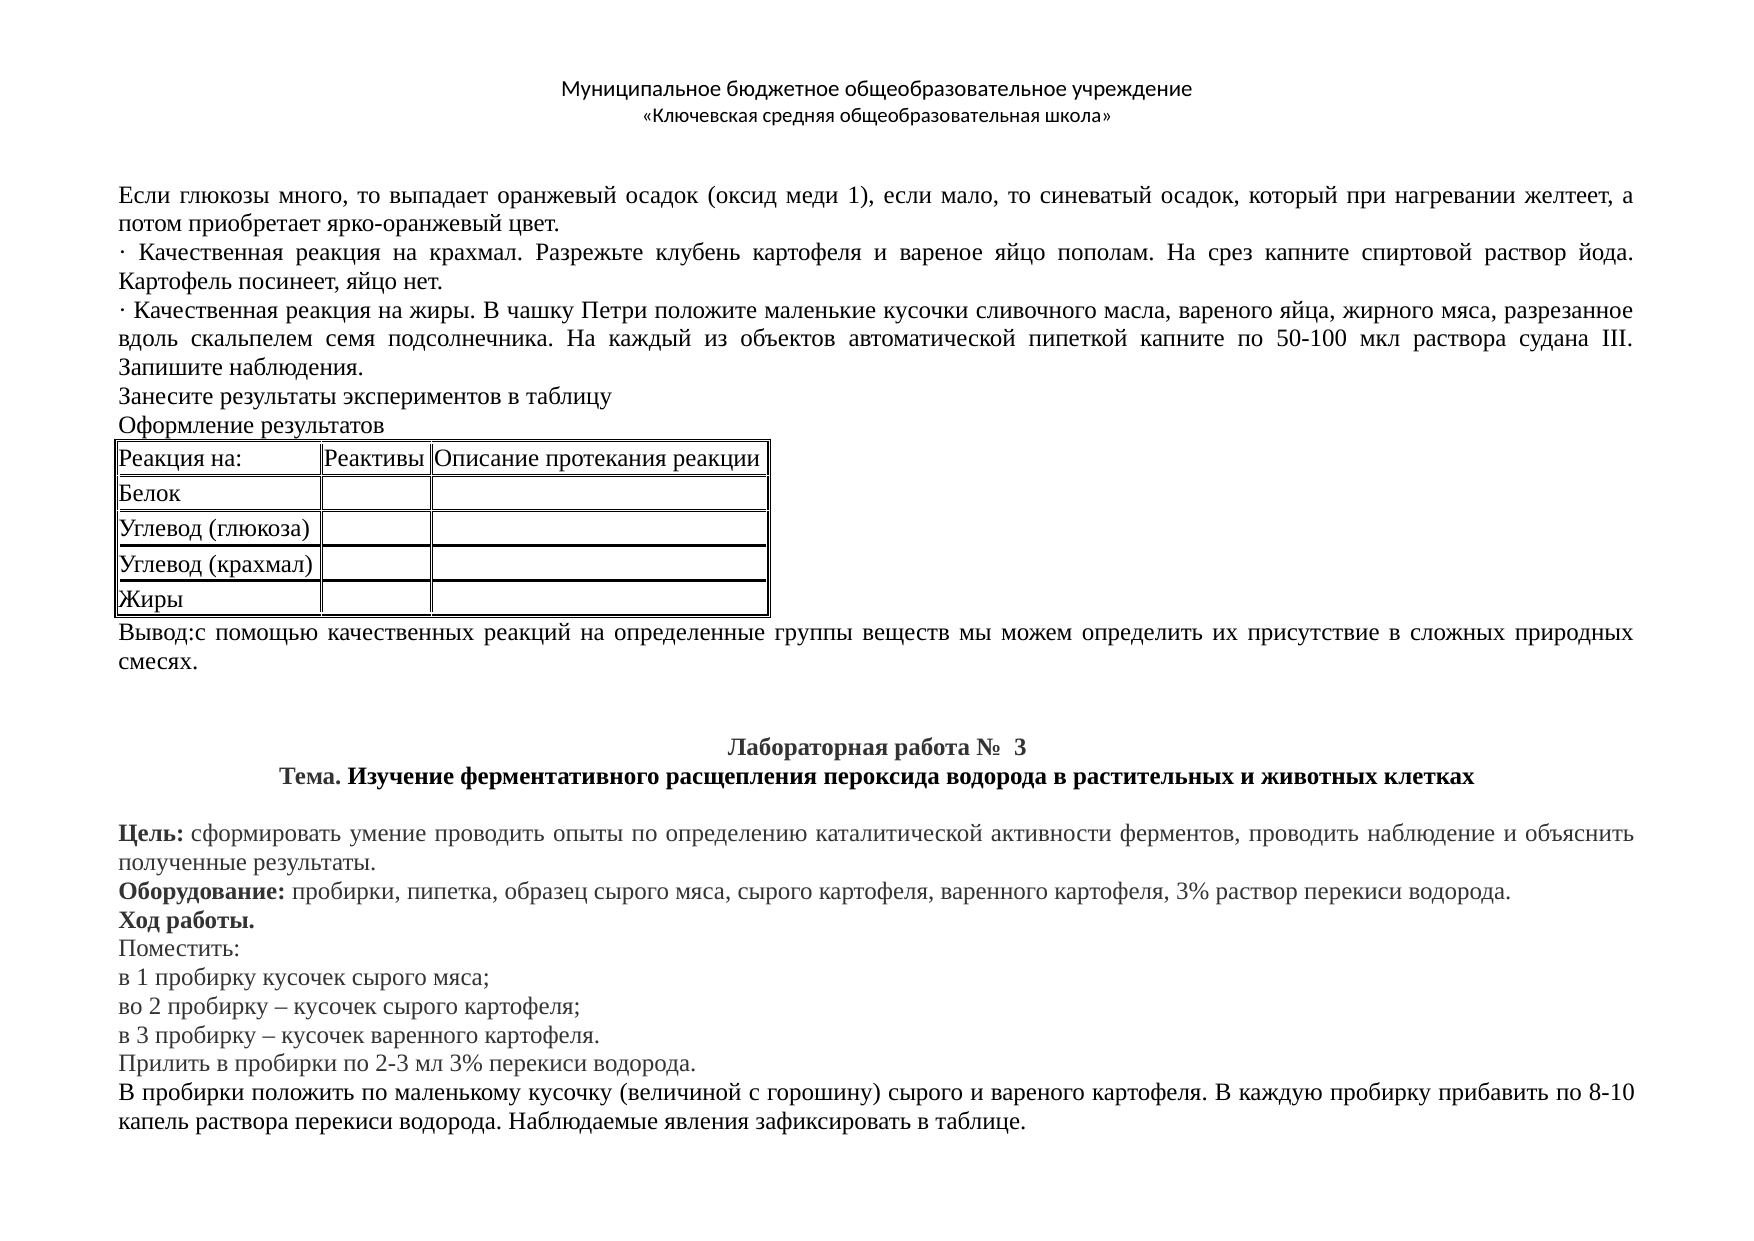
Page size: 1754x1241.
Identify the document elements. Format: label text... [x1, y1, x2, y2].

text в 1 пробирку кусочек сырого мяса; [118, 962, 1636, 991]
text Занесите результаты экспериментов в таблицу [118, 381, 1636, 410]
table_cell [433, 544, 767, 579]
text Оборудование: пробирки, пипетка, образец сырого мяса, сырого картофеля, варенного картофеля, 3% раствор перекиси водорода. [118, 876, 1636, 905]
text Лабораторная работа № 3 [118, 732, 1636, 761]
text Поместить: [118, 933, 1636, 962]
text в 3 пробирку – кусочек варенного картофеля. [118, 1020, 1636, 1048]
table_cell Жиры [118, 579, 321, 614]
text · Качественная реакция на жиры. В чашку Петри положите маленькие кусочки сливочного масла, вареного яйца, жирного мяса, разрезанное вдоль скальпелем семя подсолнечника. На каждый из объектов автоматической пипеткой капните по 50-100 мкл раствора судана III. Запишите наблюдения. [118, 295, 1636, 381]
text Если глюкозы много, то выпадает оранжевый осадок (оксид меди 1), если мало, то синеватый осадок, который при нагревании желтеет, а потом приобретает ярко-оранжевый цвет. [118, 180, 1636, 237]
text Ход работы. [118, 905, 1636, 933]
table_cell [432, 474, 769, 509]
table_cell Углевод (крахмал) [118, 544, 320, 579]
text во 2 пробирку – кусочек сырого картофеля; [118, 991, 1636, 1020]
table_cell [432, 509, 769, 544]
text Оформление результатов [118, 410, 1636, 438]
table_cell [323, 547, 430, 579]
table_header Реактивы [321, 442, 432, 474]
table_cell Белок [116, 474, 321, 509]
text Прилить в пробирки по 2-3 мл 3% перекиси водорода. [118, 1048, 1636, 1077]
table_cell Углевод (глюкоза) [116, 509, 321, 544]
table_cell [321, 582, 432, 614]
table_header Описание протекания реакции [432, 442, 767, 474]
table_cell [323, 512, 430, 544]
table_cell [323, 477, 430, 509]
text Тема. Изучение ферментативного расщепления пероксида водорода в растительных и животных клетках [118, 761, 1636, 790]
text Цель: сформировать умение проводить опыты по определению каталитической активности ферментов, проводить наблюдение и объяснить полученные результаты. [118, 818, 1636, 876]
table_cell [432, 579, 767, 614]
table_header Реакция на: [118, 442, 321, 474]
text В пробирки положить по маленькому кусочку (величиной с горошину) сырого и вареного картофеля. В каждую пробирку прибавить по 8-10 капель раствора перекиси водорода. Наблюдаемые явления зафиксировать в таблице. [118, 1077, 1636, 1135]
text · Качественная реакция на крахмал. Разрежьте клубень картофеля и вареное яйцо пополам. На срез капните спиртовой раствор йода. Картофель посинеет, яйцо нет. [118, 237, 1636, 295]
text Вывод:с помощью качественных реакций на определенные группы веществ мы можем определить их присутствие в сложных природных смесях. [118, 617, 1636, 675]
